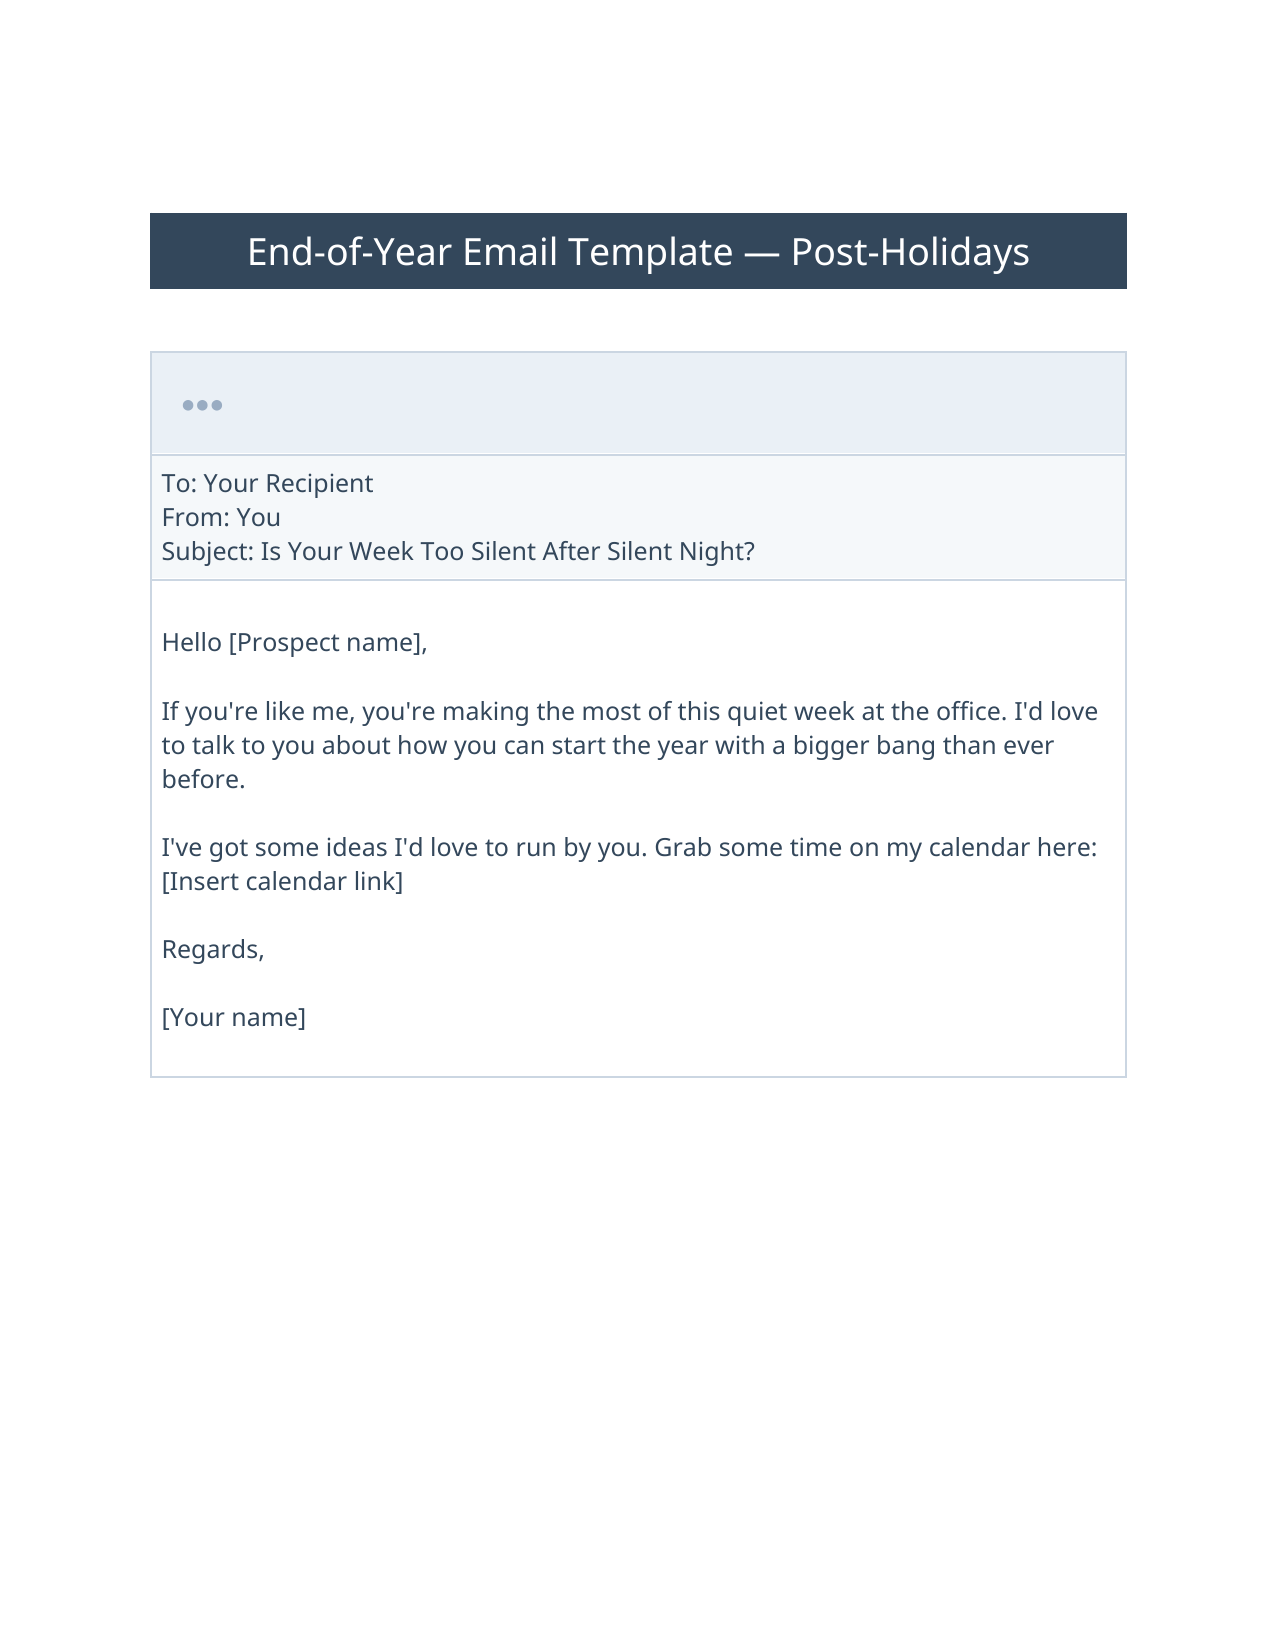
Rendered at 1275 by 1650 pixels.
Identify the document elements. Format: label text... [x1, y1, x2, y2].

table_cell Hello [Prospect name], If you're like me, you're making the most of this quiet week at the office. I'd love to talk to you about how you can start the year with a bigger bang than ever before. I've got some ideas I'd love to run by you. Grab some time on my calendar here: [Insert calendar link] Regards, [Your name] [152, 581, 1125, 1076]
table_header ⬤ ⬤ ⬤ [152, 353, 1125, 453]
table_cell To: Your Recipient From: You Subject: Is Your Week Too Silent After Silent Night? [152, 456, 1125, 578]
table_header End-of-Year Email Template — Post-Holidays [152, 215, 1125, 286]
